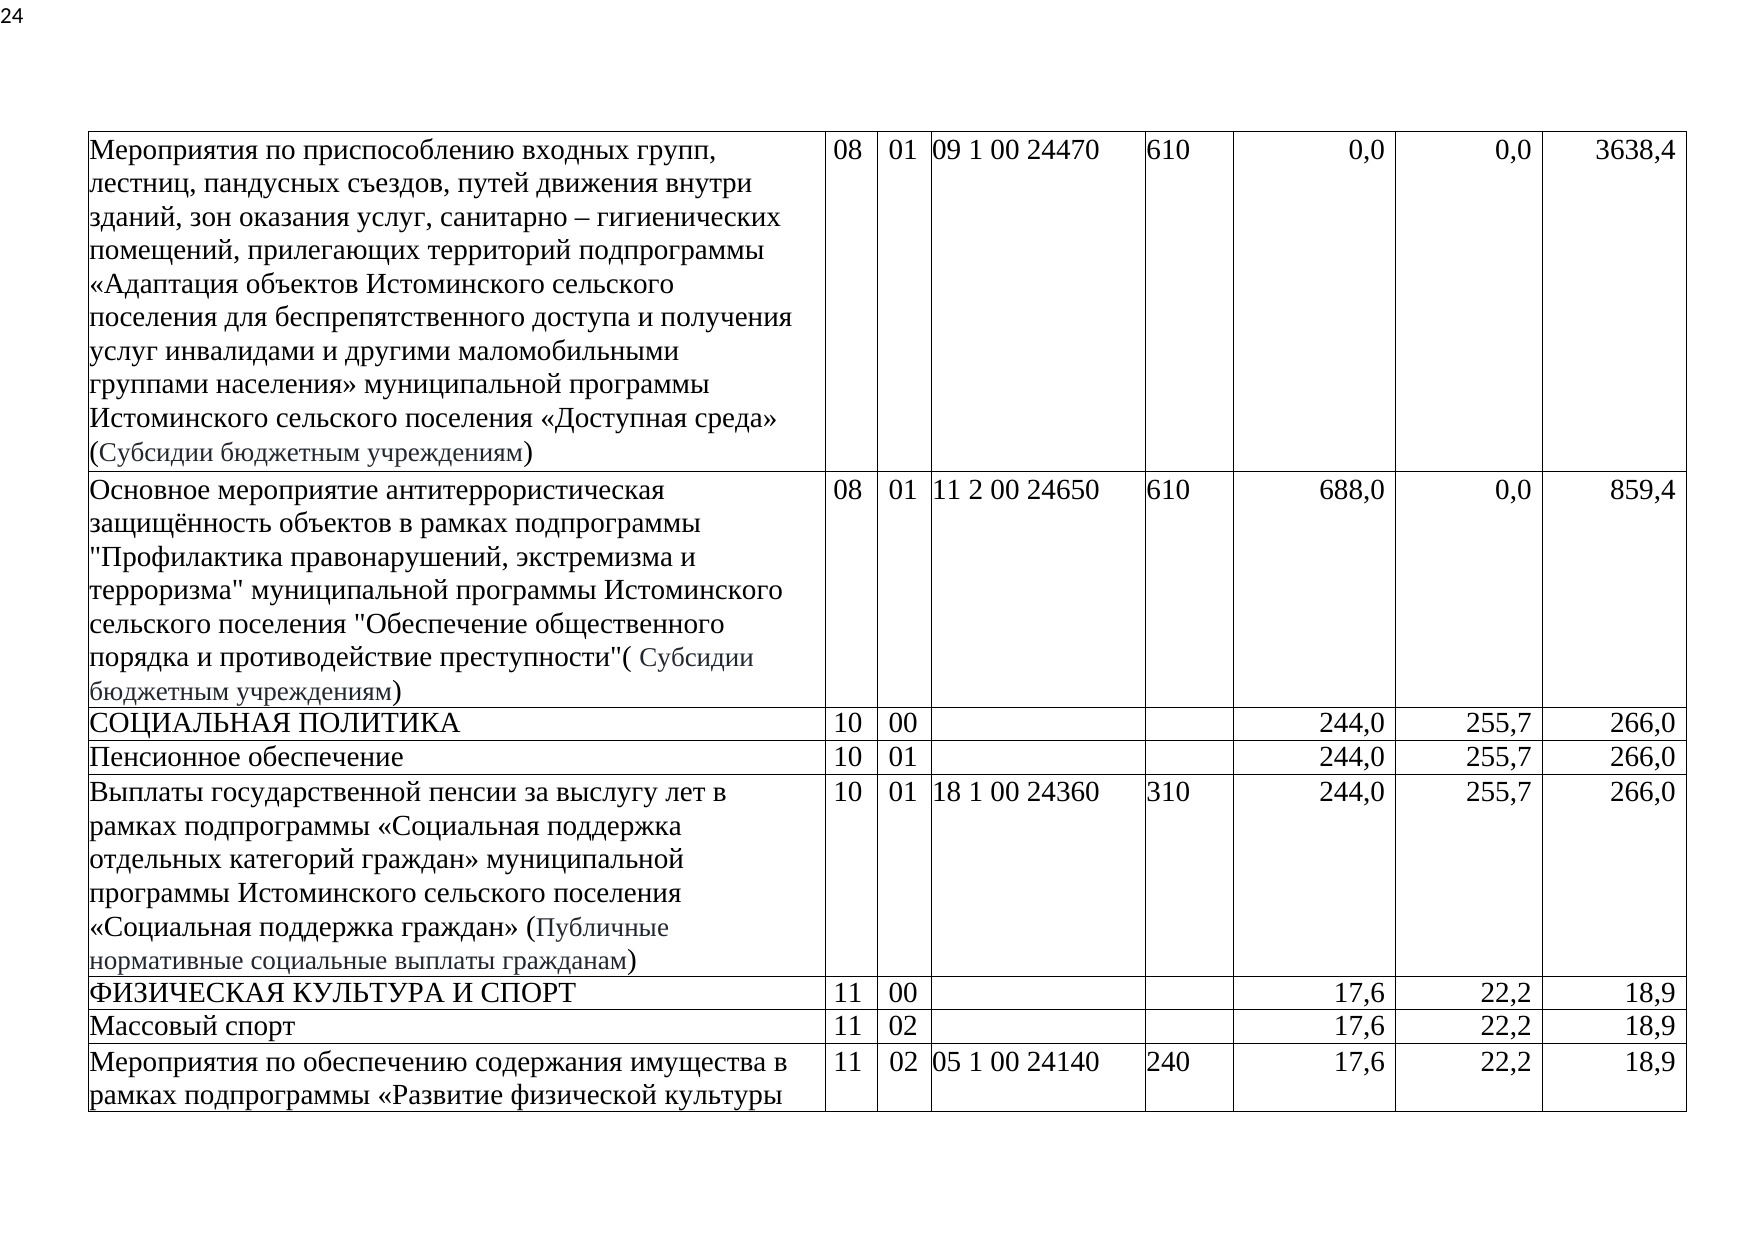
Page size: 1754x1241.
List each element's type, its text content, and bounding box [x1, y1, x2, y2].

table_header 0,0 [1234, 132, 1395, 471]
table_cell 310 [1146, 775, 1233, 976]
table_cell 11 2 00 24650 [932, 472, 1145, 707]
table_cell 17,6 [1234, 1010, 1395, 1043]
table_cell [932, 741, 1145, 773]
table_header Мероприятия по приспособлению входных групп, лестниц, пандусных съездов, путей движения внутри зданий, зон оказания услуг, санитарно – гигиенических помещений, прилегающих территорий подпрограммы «Адаптация объектов Истоминского сельского поселения для беспрепятственного доступа и получения услуг инвалидами и другими маломобильными группами населения» муниципальной программы Истоминского сельского поселения «Доступная среда» (Субсидии бюджетным учреждениям) [89, 132, 825, 471]
table_cell 266,0 [1543, 708, 1686, 740]
table_cell 859,4 [1543, 472, 1686, 707]
table_cell 01 [878, 741, 931, 773]
table_cell 266,0 [1543, 741, 1686, 773]
table_cell СОЦИАЛЬНАЯ ПОЛИТИКА [89, 708, 825, 740]
table_cell Основное мероприятие антитеррористическая защищённость объектов в рамках подпрограммы "Профилактика правонарушений, экстремизма и терроризма" муниципальной программы Истоминского сельского поселения "Обеспечение общественного порядка и противодействие преступности"( Субсидии бюджетным учреждениям) [89, 472, 825, 707]
table_header 0,0 [1396, 132, 1542, 471]
table_cell 22,2 [1396, 1010, 1542, 1043]
table_cell 17,6 [1234, 977, 1395, 1009]
table_header 610 [1146, 132, 1233, 471]
table_cell 266,0 [1543, 775, 1686, 976]
table_cell 00 [878, 977, 931, 1009]
table_cell 0,0 [1396, 472, 1542, 707]
table_header 3638,4 [1543, 132, 1686, 471]
table_cell 17,6 [1234, 1044, 1395, 1111]
table_header 09 1 00 24470 [932, 132, 1145, 471]
table_cell [1146, 977, 1233, 1009]
table_cell 18 1 00 24360 [932, 775, 1145, 976]
table_cell 255,7 [1396, 708, 1542, 740]
table_cell [932, 977, 1145, 1009]
table_cell [1146, 1010, 1233, 1043]
table_cell Выплаты государственной пенсии за выслугу лет в рамках подпрограммы «Социальная поддержка отдельных категорий граждан» муниципальной программы Истоминского сельского поселения «Социальная поддержка граждан» (Публичные нормативные социальные выплаты гражданам) [89, 775, 825, 976]
table_cell Пенсионное обеспечение [89, 741, 825, 773]
table_cell 18,9 [1543, 1044, 1686, 1111]
table_cell 244,0 [1234, 741, 1395, 773]
table_header 01 [878, 132, 931, 471]
table_cell [932, 708, 1145, 740]
table_cell 255,7 [1396, 775, 1542, 976]
table_cell 02 [878, 1044, 931, 1111]
table_cell 10 [826, 775, 877, 976]
table_cell 22,2 [1396, 977, 1542, 1009]
table_cell [1146, 708, 1233, 740]
table_cell 244,0 [1234, 775, 1395, 976]
table_cell 08 [826, 472, 877, 707]
table_cell 255,7 [1396, 741, 1542, 773]
table_cell 02 [878, 1010, 931, 1043]
table_cell 18,9 [1543, 1010, 1686, 1043]
table_cell 01 [878, 472, 931, 707]
table_cell Мероприятия по обеспечению содержания имущества в рамках подпрограммы «Развитие физической культуры [89, 1044, 825, 1111]
table_cell 01 [878, 775, 931, 976]
table_cell 10 [826, 741, 877, 773]
table_header 08 [826, 132, 877, 471]
table_cell 05 1 00 24140 [932, 1044, 1145, 1111]
table_cell [932, 1010, 1145, 1043]
table_cell Массовый спорт [89, 1010, 825, 1043]
table_cell 610 [1146, 472, 1233, 707]
table_cell 00 [878, 708, 931, 740]
table_cell 11 [826, 977, 877, 1009]
table_cell 10 [826, 708, 877, 740]
table_cell 11 [826, 1010, 877, 1043]
table_cell 11 [826, 1044, 877, 1111]
table_cell 244,0 [1234, 708, 1395, 740]
table_cell [1146, 741, 1233, 773]
table_cell ФИЗИЧЕСКАЯ КУЛЬТУРА И СПОРТ [89, 977, 825, 1009]
table_cell 22,2 [1396, 1044, 1542, 1111]
table_cell 240 [1146, 1044, 1233, 1111]
table_cell 688,0 [1234, 472, 1395, 707]
table_cell 18,9 [1543, 977, 1686, 1009]
